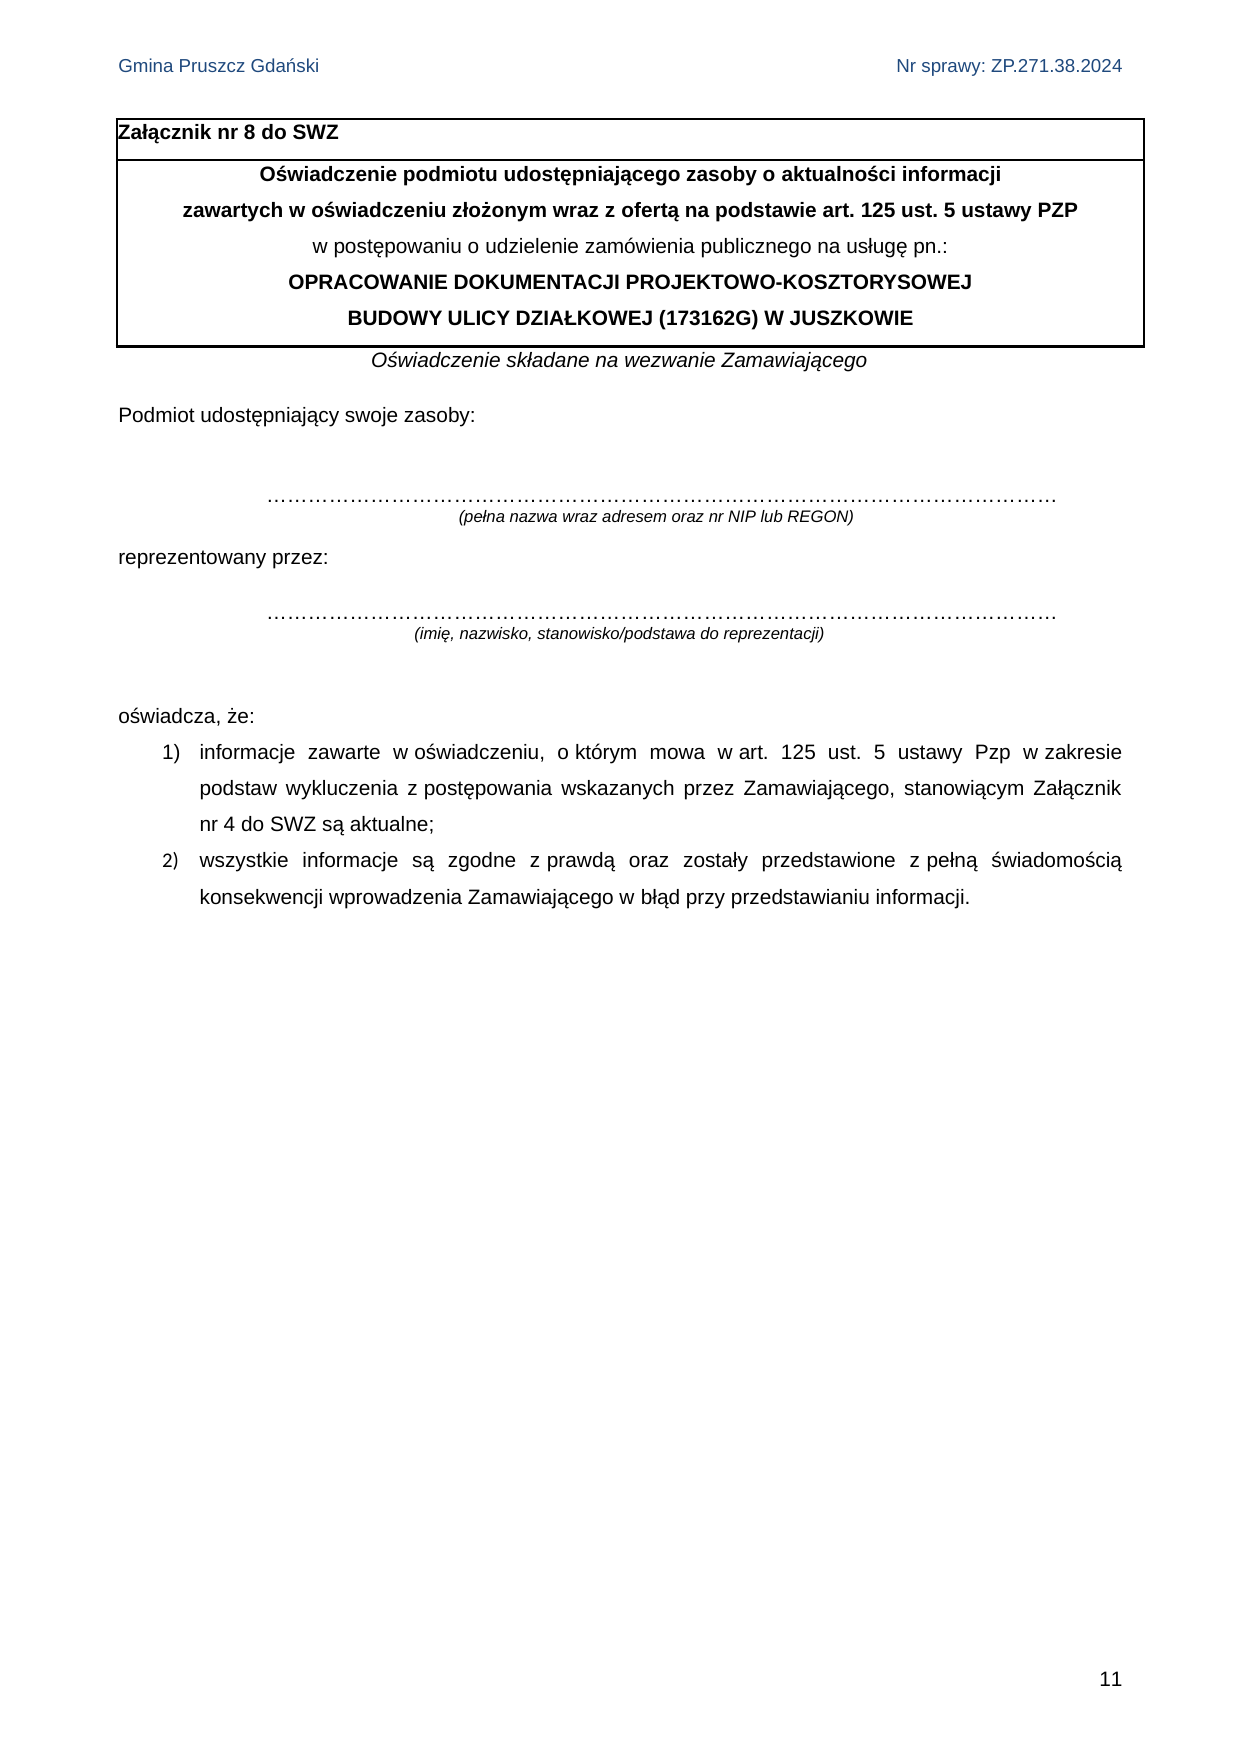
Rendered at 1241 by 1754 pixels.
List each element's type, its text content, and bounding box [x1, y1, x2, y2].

text reprezentowany przez: [118, 545, 1122, 569]
text oświadcza, że: [118, 704, 1122, 728]
list wszystkie informacje są zgodne z prawdą oraz zostały przedstawione z pełną świadomością konsekwencji wprowadzenia Zamawiającego w błąd przy przedstawianiu informacji. [162, 848, 1122, 909]
table_cell Oświadczenie podmiotu udostępniającego zasoby o aktualności informacji zawartych w oświadczeniu złożonym wraz z ofertą na podstawie art. 125 ust. 5 ustawy PZP w postępowaniu o udzielenie zamówienia publicznego na usługę pn.: OPRACOWANIE DOKUMENTACJI PROJEKTOWO-KOSZTORYSOWEJ BUDOWY ULICY DZIAŁKOWEJ (173162G) W JUSZKOWIE [118, 161, 1143, 345]
text …………………………………………………………………………………………………… [266, 482, 1122, 506]
table_header Załącznik nr 8 do SWZ [118, 120, 1143, 158]
text (pełna nazwa wraz adresem oraz nr NIP lub REGON) [118, 506, 1122, 526]
text Oświadczenie składane na wezwanie Zamawiającego [118, 348, 1122, 371]
text …………………………………………………………………………………………………… [192, 600, 1122, 624]
text (imię, nazwisko, stanowisko/podstawa do reprezentacji) [118, 624, 1122, 643]
list informacje zawarte w oświadczeniu, o którym mowa w art. 125 ust. 5 ustawy Pzp w zakresie podstaw wykluczenia z postępowania wskazanych przez Zamawiającego, stanowiącym Załącznik nr 4 do SWZ są aktualne; [162, 740, 1122, 836]
text Podmiot udostępniający swoje zasoby: [118, 402, 1122, 426]
